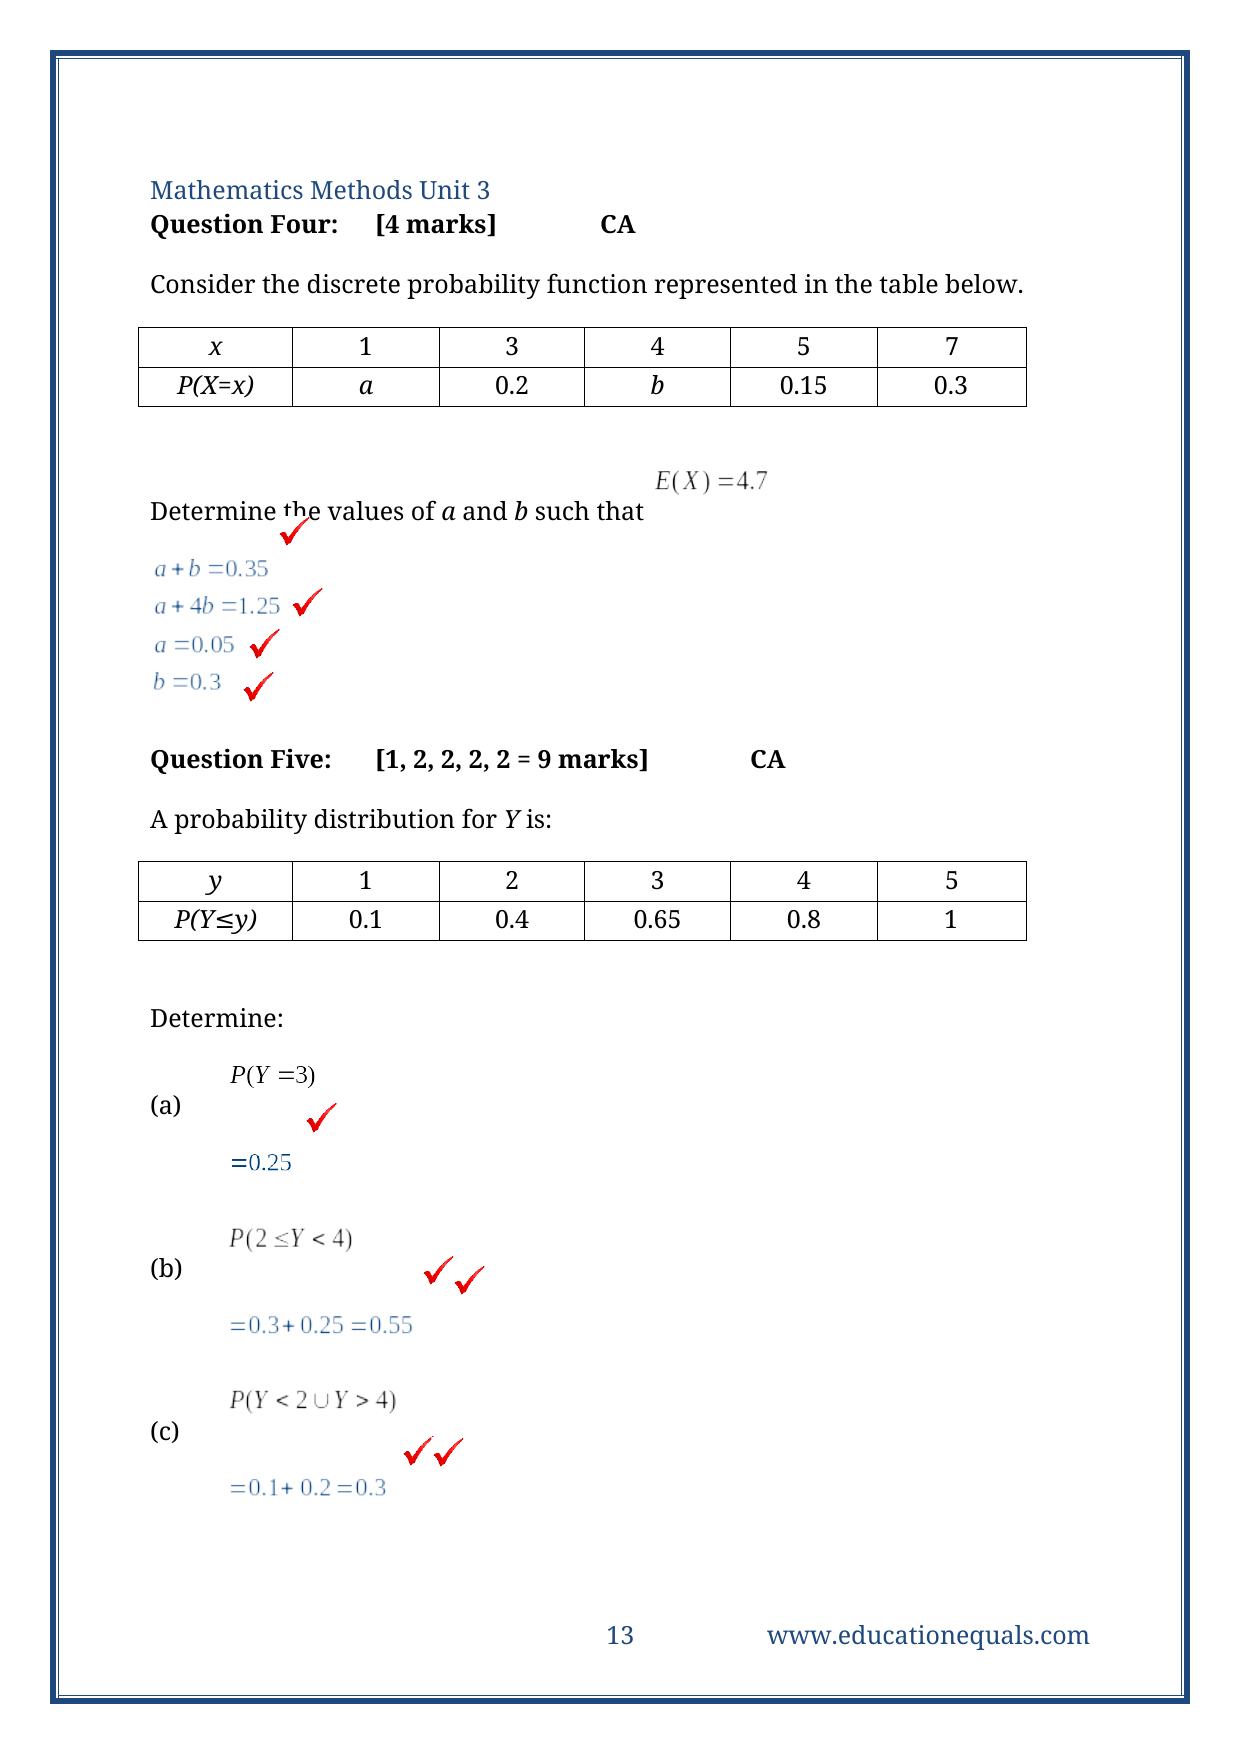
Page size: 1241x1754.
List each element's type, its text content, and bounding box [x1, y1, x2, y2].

table_cell 0.8 [731, 902, 877, 940]
table_cell a [293, 368, 439, 406]
table_header 7 [878, 328, 1026, 367]
text A probability distribution for Y is: [150, 801, 1090, 835]
text Determine: [150, 1001, 1090, 1035]
text (c) [150, 1386, 1090, 1447]
table_header y [139, 862, 292, 901]
text Consider the discrete probability function represented in the table below. [150, 267, 1090, 301]
picture [304, 1103, 337, 1133]
table_cell 0.15 [731, 368, 877, 406]
text Question Five: [1, 2, 2, 2, 2 = 9 marks] CA [150, 741, 1090, 775]
picture [290, 587, 323, 617]
text (b) [150, 1224, 1090, 1284]
table_header 2 [440, 862, 584, 901]
table_header 3 [585, 862, 730, 901]
table_cell 0.2 [440, 368, 584, 406]
table_header 1 [293, 862, 439, 901]
picture [421, 1255, 485, 1295]
table_cell 0.1 [293, 902, 439, 940]
table_cell P(Y≤y) [139, 902, 292, 940]
picture [401, 1436, 464, 1467]
table_cell 1 [878, 902, 1026, 940]
table_header 4 [731, 862, 877, 901]
table_cell 0.3 [878, 368, 1026, 406]
table_header 5 [731, 328, 877, 367]
table_cell b [585, 368, 730, 406]
text (a) [150, 1061, 1090, 1122]
picture [247, 628, 280, 659]
table_header 4 [585, 328, 730, 367]
picture [277, 516, 310, 546]
table_header 1 [293, 328, 439, 367]
table_cell P(X=x) [139, 368, 292, 406]
table_header 5 [878, 862, 1026, 901]
table_cell 0.4 [440, 902, 584, 940]
table_cell 0.65 [585, 902, 730, 940]
table_header x [139, 328, 292, 367]
table_header 3 [440, 328, 584, 367]
picture [241, 671, 274, 702]
text Question Four: [4 marks] CA [150, 207, 1090, 241]
text Determine the values of a and b such that [150, 467, 1090, 528]
